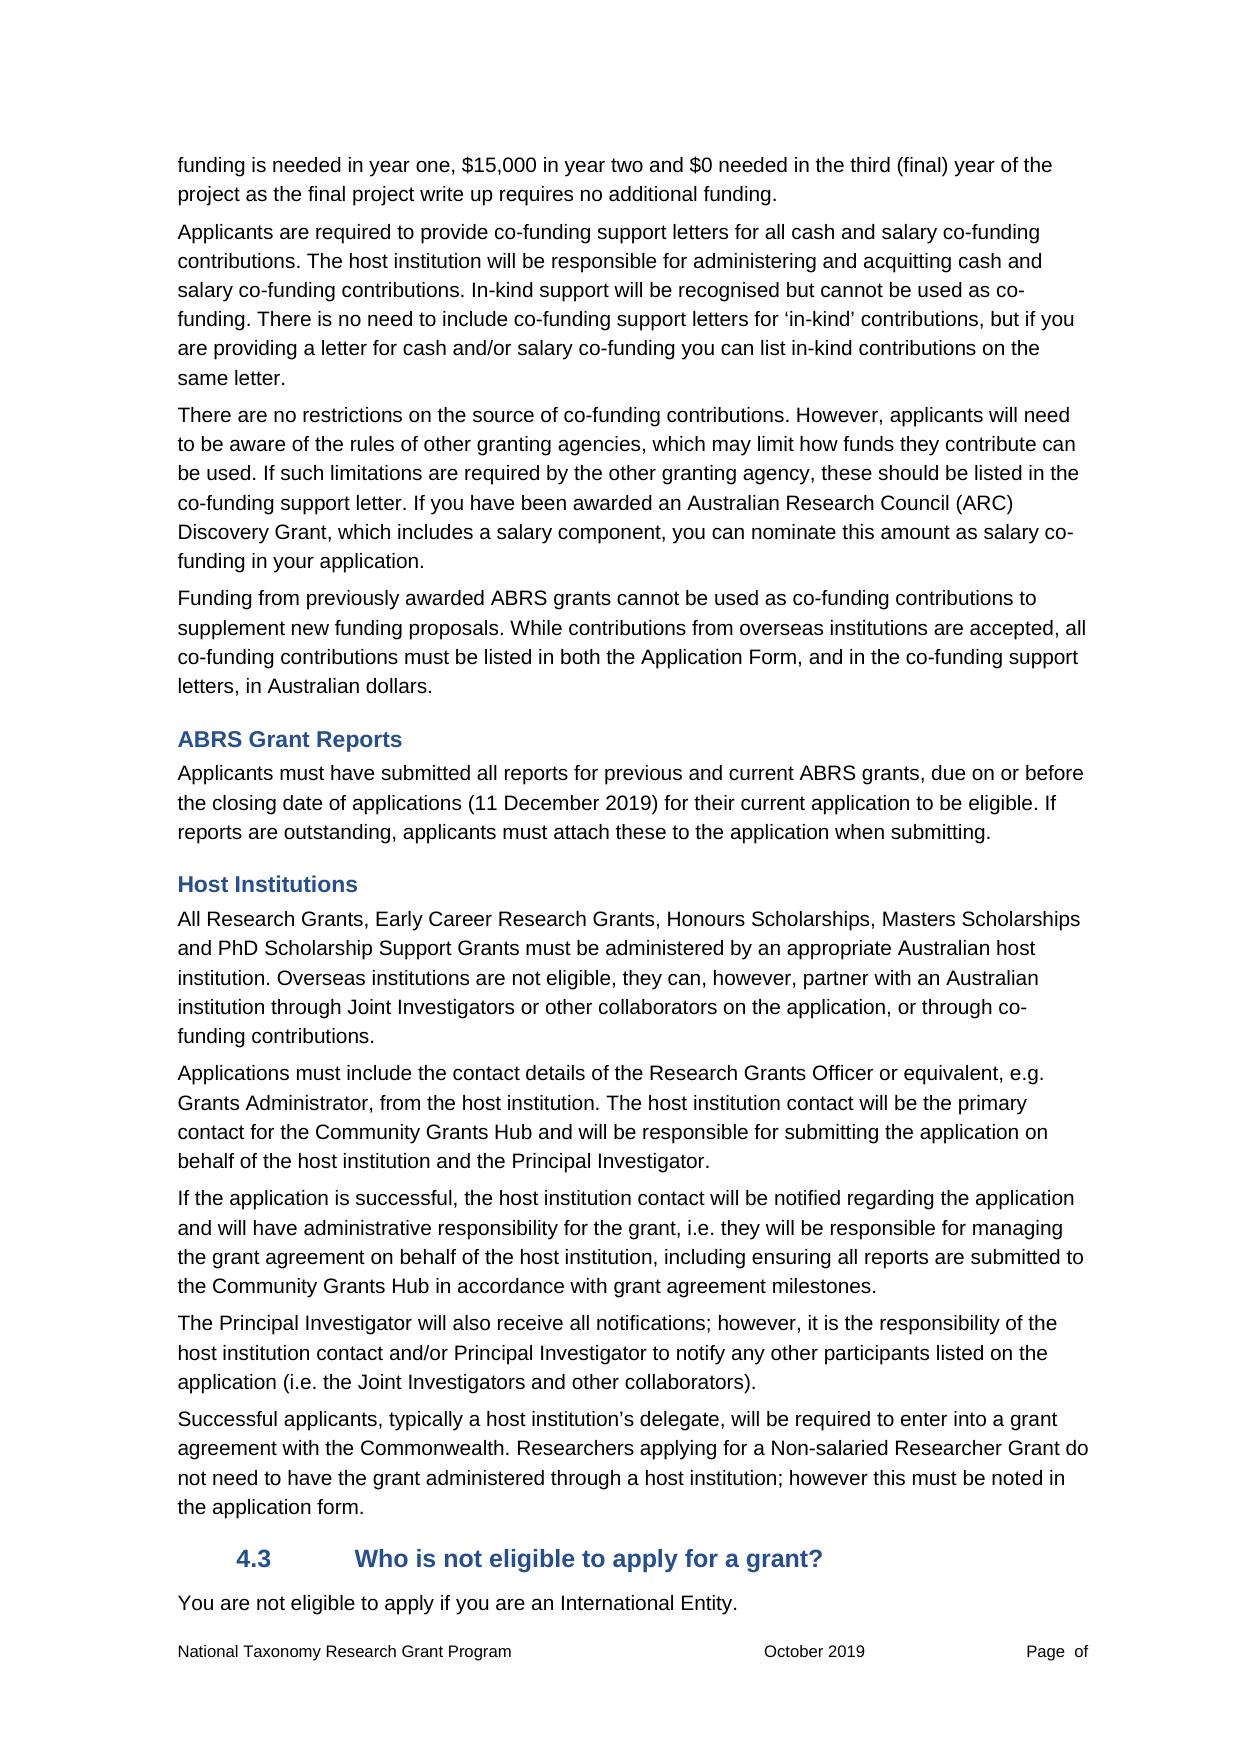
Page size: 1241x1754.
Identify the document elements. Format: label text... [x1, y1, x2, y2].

list You are not eligible to apply if you are an International Entity. [177, 1585, 1092, 1614]
list Successful applicants, typically a host institution’s delegate, will be required to enter into a grant agreement with the Commonwealth. Researchers applying for a Non-salaried Researcher Grant do not need to have the grant administered through a host institution; however this must be noted in the application form. [177, 1402, 1092, 1518]
subtitle Who is not eligible to apply for a grant? [236, 1543, 1092, 1573]
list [177, 148, 1092, 206]
list If the application is successful, the host institution contact will be notified regarding the application and will have administrative responsibility for the grant, i.e. they will be responsible for managing the grant agreement on behalf of the host institution, including ensuring all reports are submitted to the Community Grants Hub in accordance with grant agreement milestones. [177, 1181, 1092, 1298]
list Applicants are required to provide co-funding support letters for all cash and salary co-funding contributions. The host institution will be responsible for administering and acquitting cash and salary co-funding contributions. In-kind support will be recognised but cannot be used as co-funding. There is no need to include co-funding support letters for ‘in-kind’ contributions, but if you are providing a letter for cash and/or salary co-funding you can list in-kind contributions on the same letter. [177, 214, 1092, 389]
list The Principal Investigator will also receive all notifications; however, it is the responsibility of the host institution contact and/or Principal Investigator to notify any other participants listed on the application (i.e. the Joint Investigators and other collaborators). [177, 1306, 1092, 1393]
list Applications must include the contact details of the Research Grants Officer or equivalent, e.g. Grants Administrator, from the host institution. The host institution contact will be the primary contact for the Community Grants Hub and will be responsible for submitting the application on behalf of the host institution and the Principal Investigator. [177, 1056, 1092, 1173]
list All Research Grants, Early Career Research Grants, Honours Scholarships, Masters Scholarships and PhD Scholarship Support Grants must be administered by an appropriate Australian host institution. Overseas institutions are not eligible, they can, however, partner with an Australian institution through Joint Investigators or other collaborators on the application, or through co-funding contributions. [177, 902, 1092, 1048]
list Applicants must have submitted all reports for previous and current ABRS grants, due on or before the closing date of applications (11 December 2019) for their current application to be eligible. If reports are outstanding, applicants must attach these to the application when submitting. [177, 756, 1092, 843]
list There are no restrictions on the source of co-funding contributions. However, applicants will need to be aware of the rules of other granting agencies, which may limit how funds they contribute can be used. If such limitations are required by the other granting agency, these should be listed in the co-funding support letter. If you have been awarded an Australian Research Council (ARC) Discovery Grant, which includes a salary component, you can nominate this amount as salary co-funding in your application. [177, 398, 1092, 573]
list Funding from previously awarded ABRS grants cannot be used as co-funding contributions to supplement new funding proposals. While contributions from overseas institutions are accepted, all co-funding contributions must be listed in both the Application Form, and in the co-funding support letters, in Australian dollars. [177, 581, 1092, 698]
text Host Institutions [177, 868, 1092, 898]
text ABRS Grant Reports [177, 723, 1092, 752]
